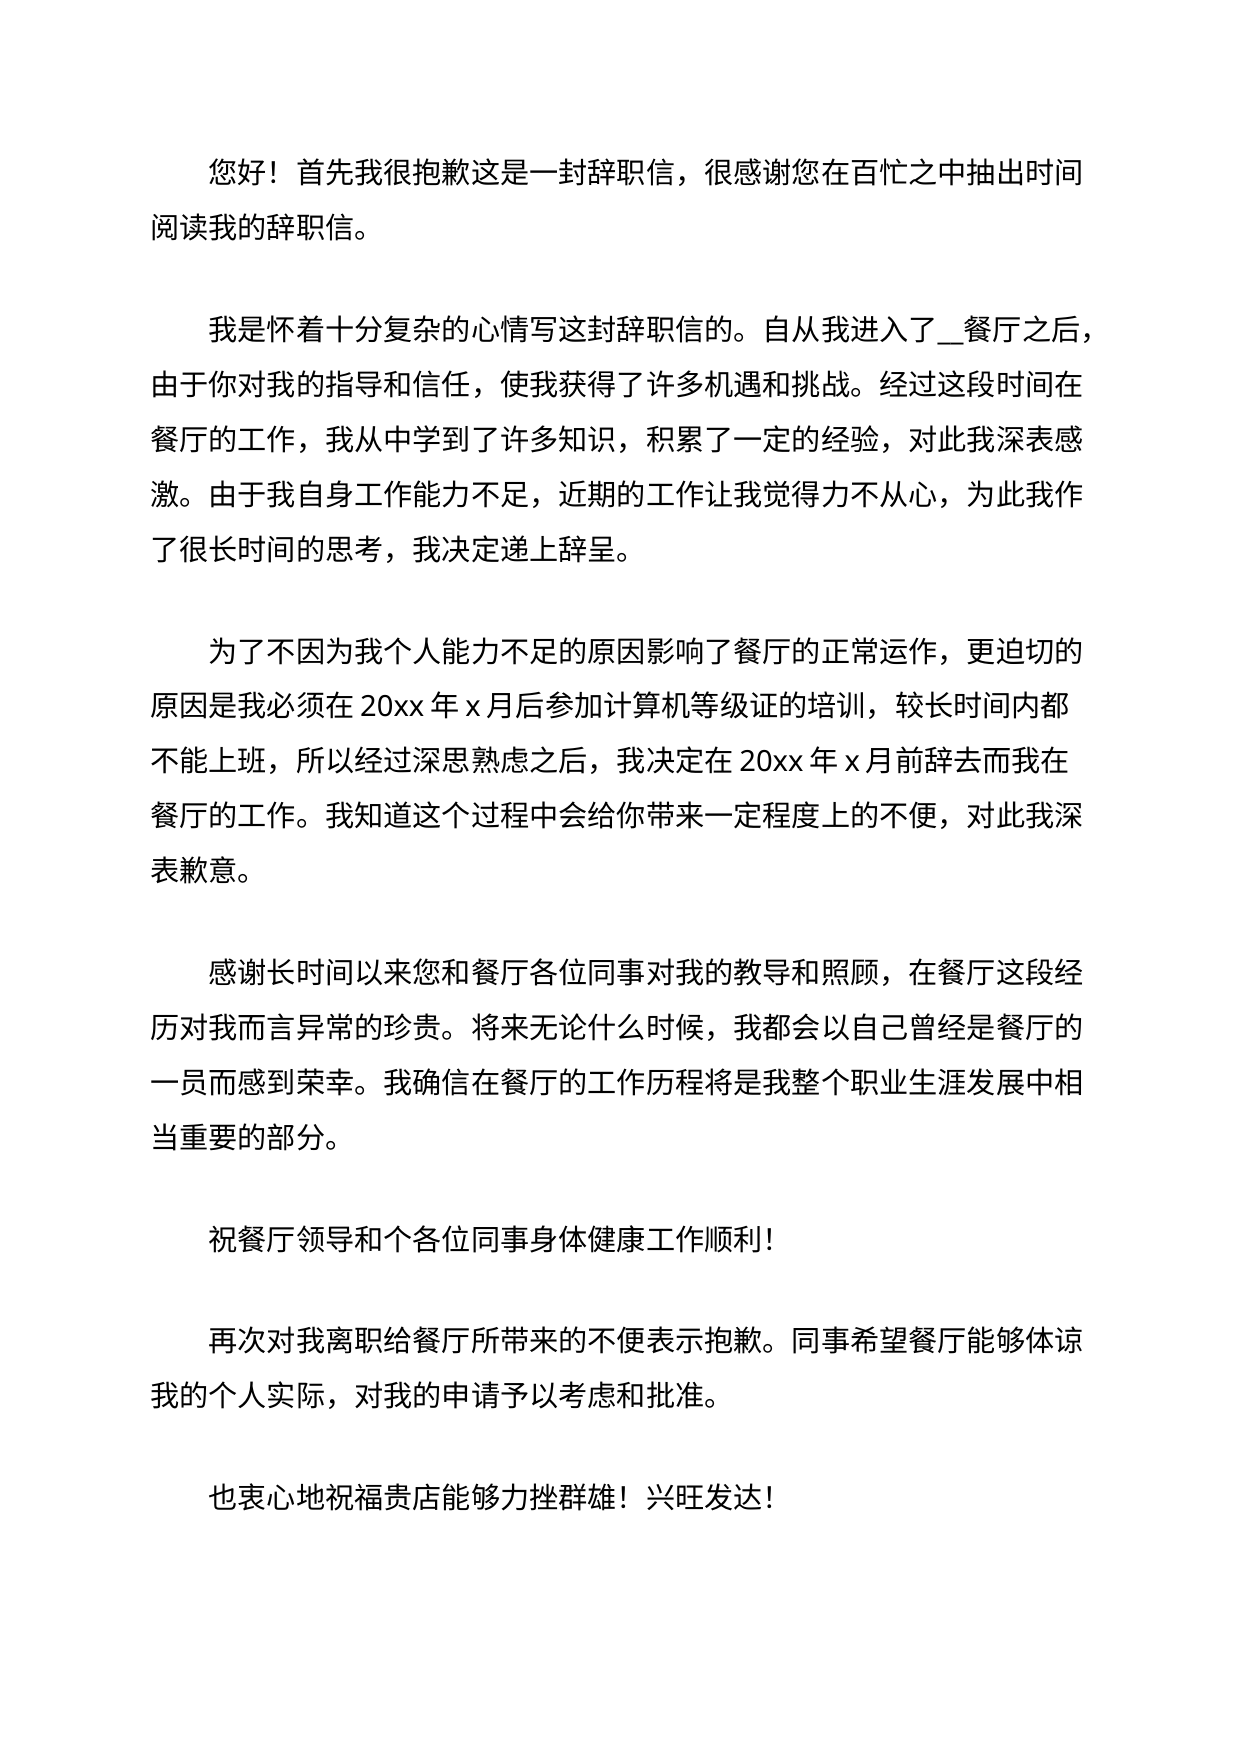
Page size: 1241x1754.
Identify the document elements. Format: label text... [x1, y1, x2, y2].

text 为了不因为我个人能力不足的原因影响了餐厅的正常运作，更迫切的原因是我必须在20xx年x月后参加计算机等级证的培训，较长时间内都不能上班，所以经过深思熟虑之后，我决定在20xx年x月前辞去而我在餐厅的工作。我知道这个过程中会给你带来一定程度上的不便，对此我深表歉意。 [150, 628, 1090, 890]
text 感谢长时间以来您和餐厅各位同事对我的教导和照顾，在餐厅这段经历对我而言异常的珍贵。将来无论什么时候，我都会以自己曾经是餐厅的一员而感到荣幸。我确信在餐厅的工作历程将是我整个职业生涯发展中相当重要的部分。 [150, 950, 1090, 1157]
text 也衷心地祝福贵店能够力挫群雄！兴旺发达！ [150, 1474, 1090, 1517]
text 祝餐厅领导和个各位同事身体健康工作顺利！ [150, 1216, 1090, 1258]
text 您好！首先我很抱歉这是一封辞职信，很感谢您在百忙之中抽出时间阅读我的辞职信。 [150, 150, 1090, 247]
text 再次对我离职给餐厅所带来的不便表示抱歉。同事希望餐厅能够体谅我的个人实际，对我的申请予以考虑和批准。 [150, 1318, 1090, 1415]
text 我是怀着十分复杂的心情写这封辞职信的。自从我进入了__餐厅之后，由于你对我的指导和信任，使我获得了许多机遇和挑战。经过这段时间在餐厅的工作，我从中学到了许多知识，积累了一定的经验，对此我深表感激。由于我自身工作能力不足，近期的工作让我觉得力不从心，为此我作了很长时间的思考，我决定递上辞呈。 [150, 307, 1090, 569]
